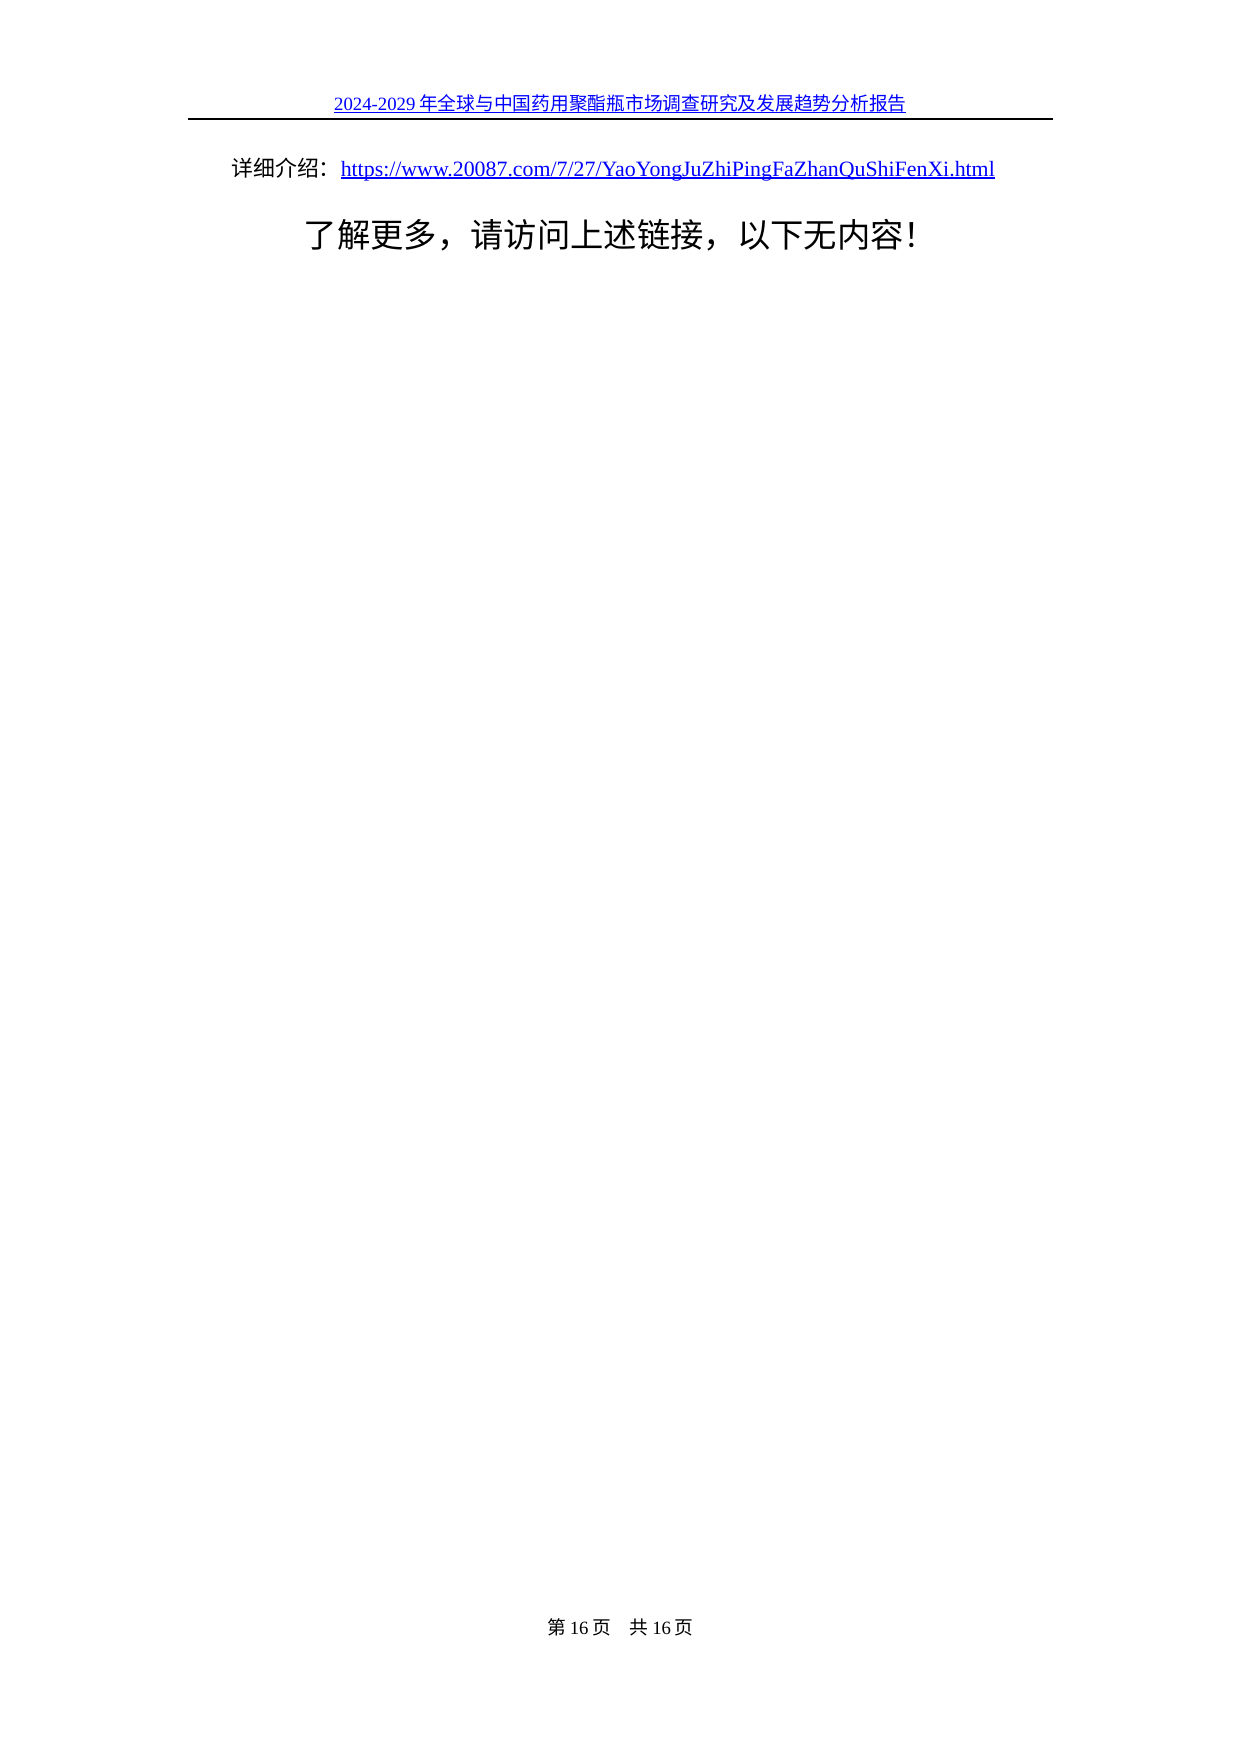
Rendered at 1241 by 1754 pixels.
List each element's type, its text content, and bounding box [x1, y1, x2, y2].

title 了解更多，请访问上述链接，以下无内容！ [187, 200, 1053, 265]
text 详细介绍：https://www.20087.com/7/27/YaoYongJuZhiPingFaZhanQuShiFenXi.html [187, 150, 1053, 183]
